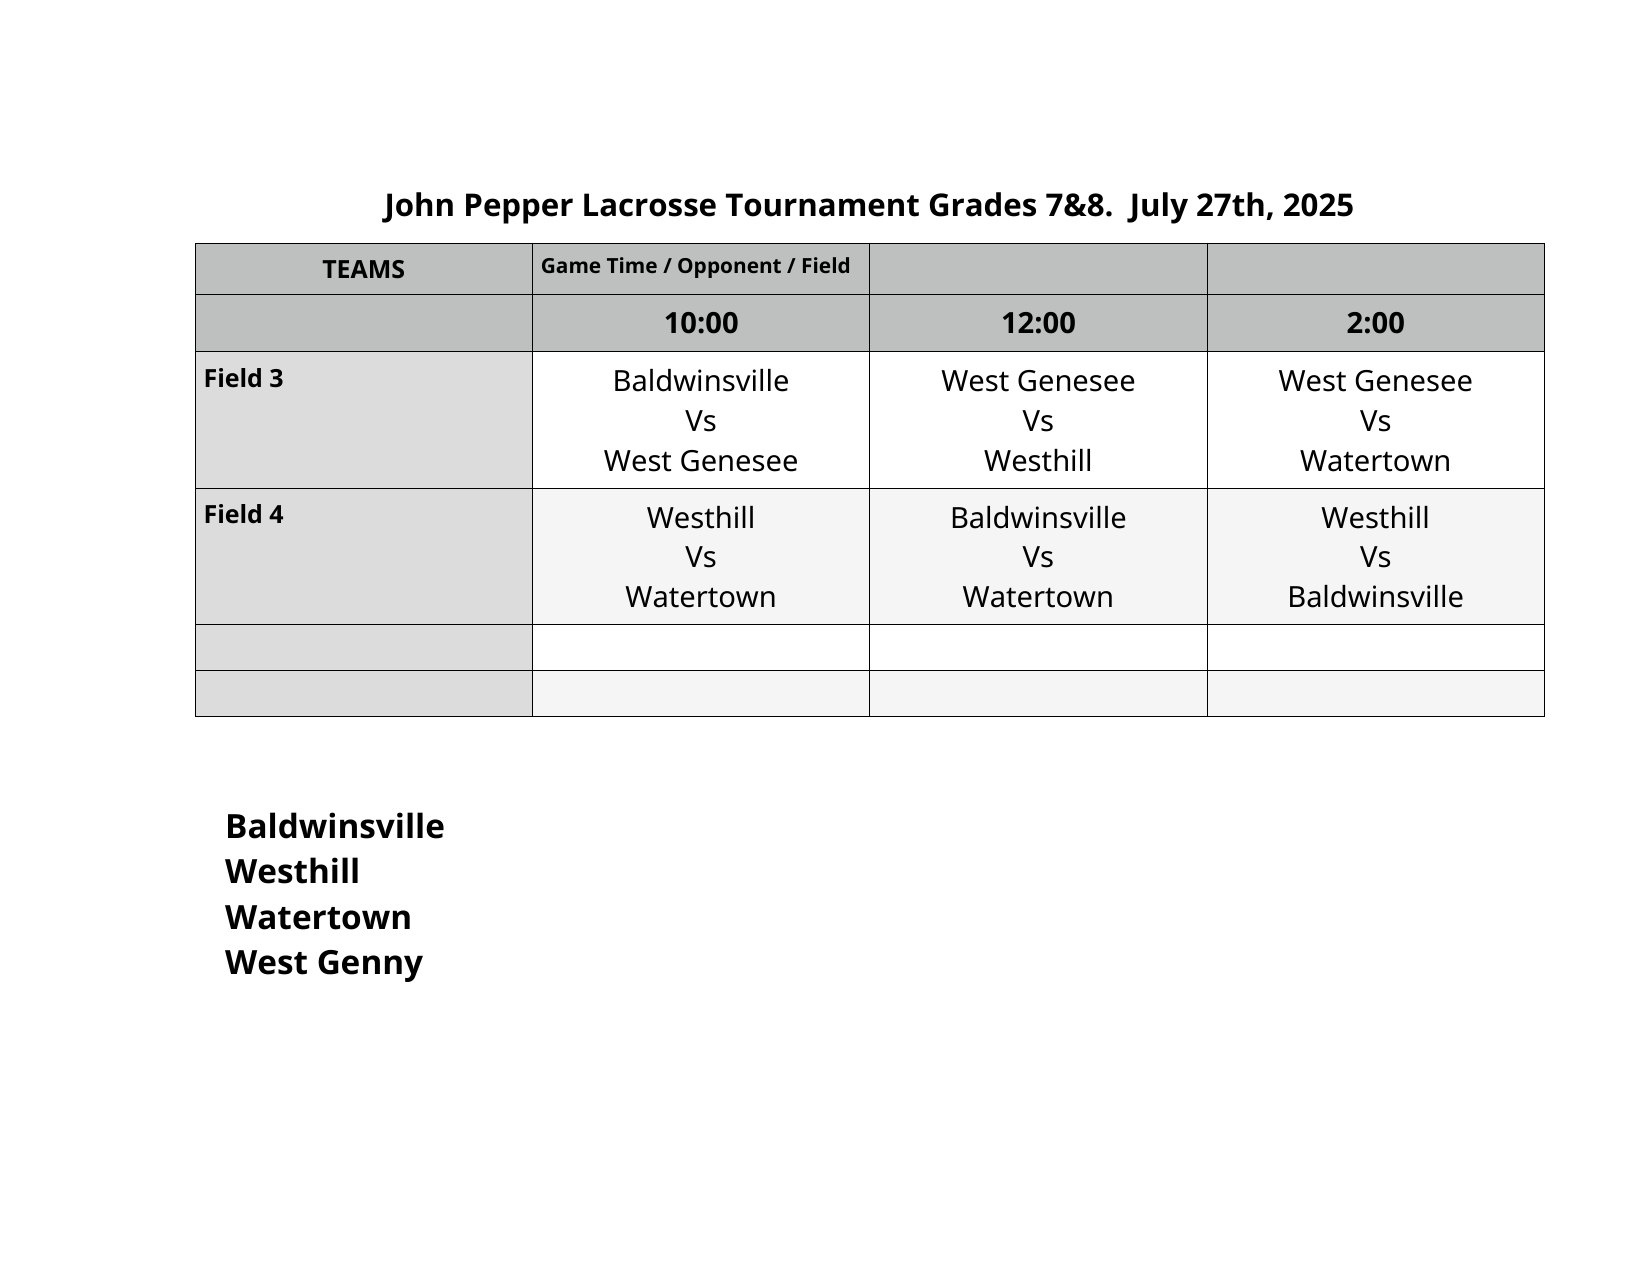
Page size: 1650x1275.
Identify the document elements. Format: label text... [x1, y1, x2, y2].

table_cell 12:00 [870, 295, 1207, 351]
table_cell [533, 671, 869, 716]
table_cell [870, 244, 1207, 294]
table_cell [196, 671, 532, 716]
table_cell TEAMS [196, 244, 532, 294]
table_cell [870, 625, 1207, 670]
table_cell West Genesee Vs Westhill [870, 352, 1207, 488]
text Westhill [150, 848, 1500, 894]
table_cell [196, 625, 532, 670]
table_cell Westhill Vs Watertown [533, 489, 869, 624]
text Watertown [150, 894, 1500, 939]
table_cell [196, 295, 532, 351]
table_cell Baldwinsville Vs West Genesee [533, 352, 869, 488]
table_cell [1208, 244, 1544, 294]
table_cell 10:00 [533, 295, 869, 351]
table_cell [870, 671, 1207, 716]
table_cell Game Time / Opponent / Field [533, 244, 869, 294]
table_cell [1208, 625, 1544, 670]
table_cell [1208, 671, 1544, 716]
table_cell Westhill Vs Baldwinsville [1208, 489, 1544, 624]
text Baldwinsville [150, 803, 1500, 848]
table_cell Field 3 [196, 352, 532, 488]
table_header John Pepper Lacrosse Tournament Grades 7&8. July 27th, 2025 [195, 150, 1544, 243]
table_cell [533, 625, 869, 670]
text West Genny [150, 939, 1500, 984]
table_cell 2:00 [1208, 295, 1544, 351]
table_cell Baldwinsville Vs Watertown [870, 489, 1207, 624]
table_cell West Genesee Vs Watertown [1208, 352, 1544, 488]
table_cell Field 4 [196, 489, 532, 624]
